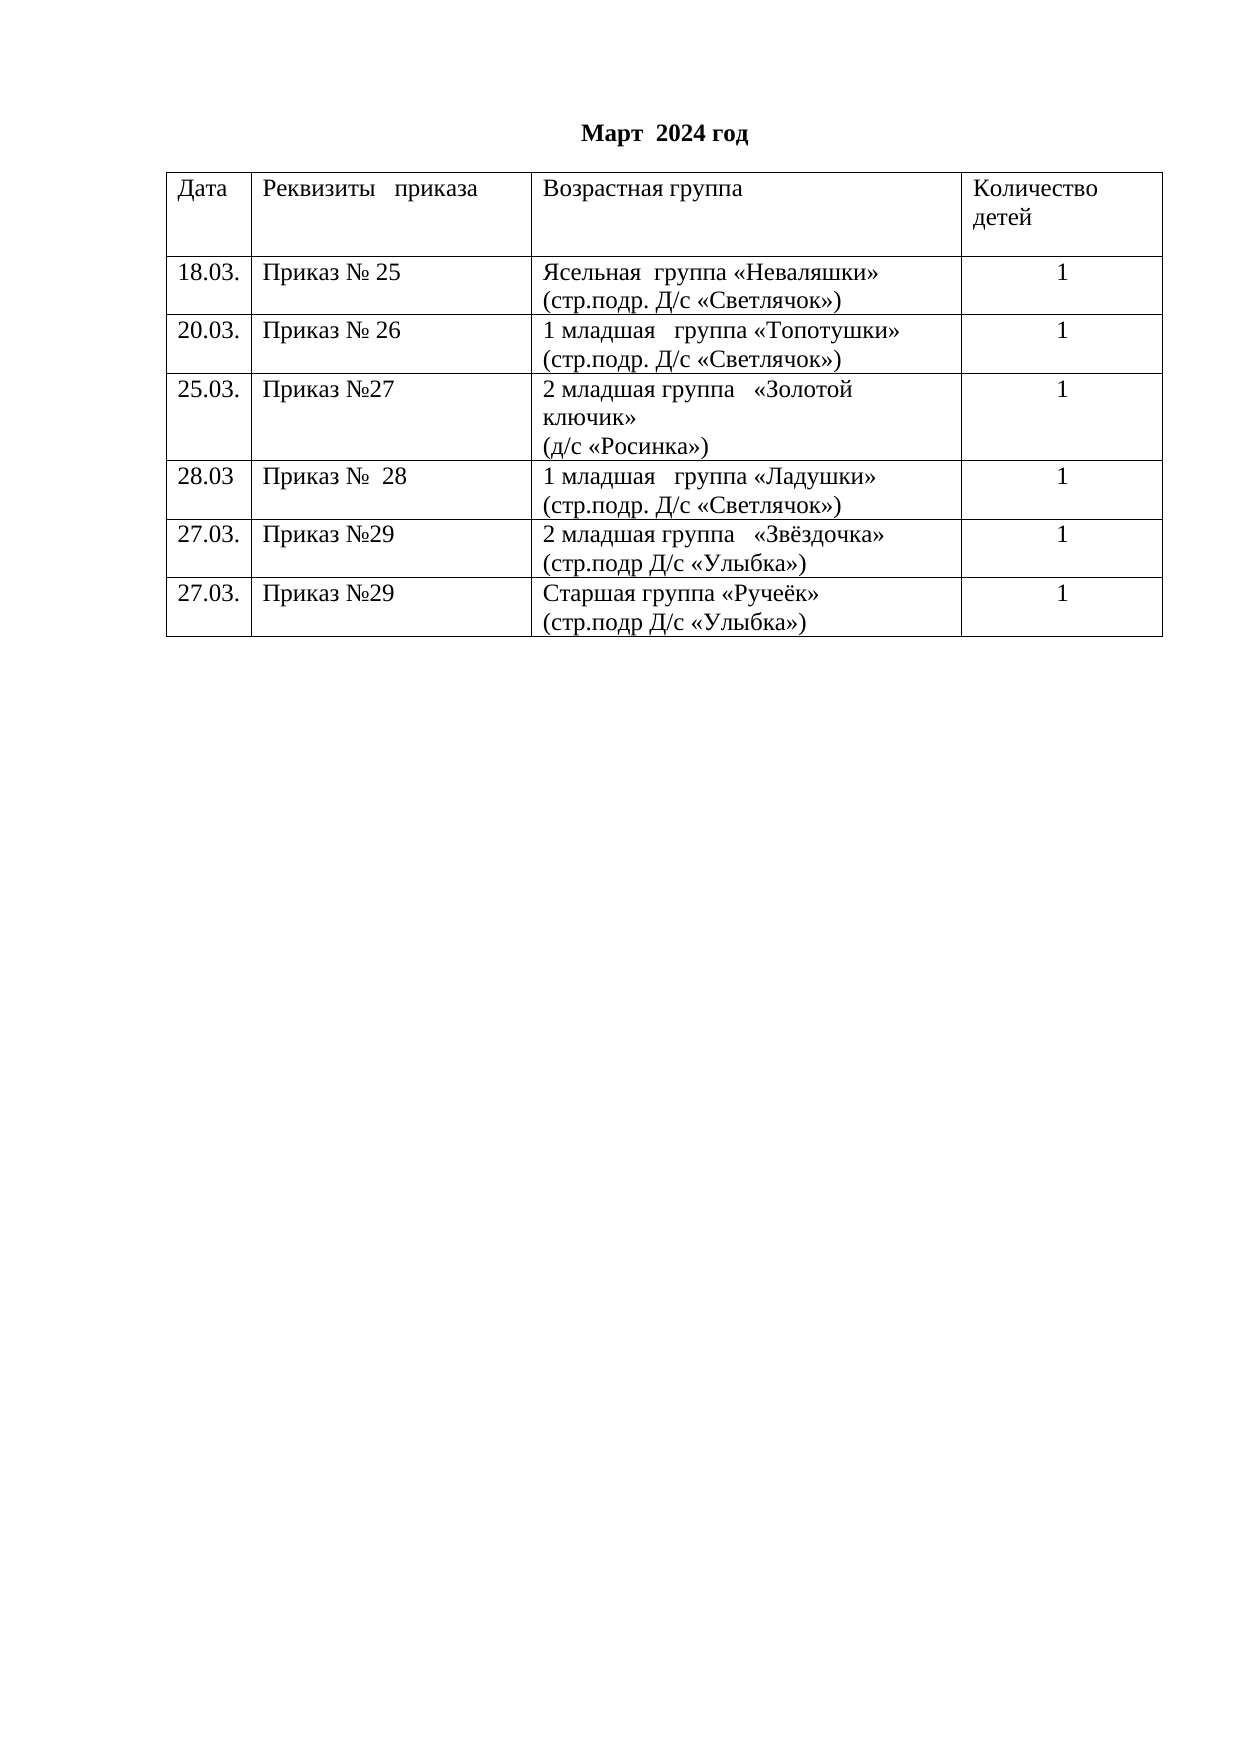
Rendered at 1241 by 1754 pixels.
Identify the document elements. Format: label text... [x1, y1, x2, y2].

table_cell Приказ №29 [252, 578, 531, 636]
table_cell 2 младшая группа «Звёздочка» (стр.подр Д/с «Улыбка») [532, 520, 961, 577]
table_cell 27.03. [167, 520, 251, 577]
table_cell Старшая группа «Ручеёк» (стр.подр Д/с «Улыбка») [532, 578, 961, 636]
table_cell 1 [962, 461, 1162, 518]
table_cell 20.03. [167, 315, 251, 373]
table_cell 1 младшая группа «Топотушки» (стр.подр. Д/с «Светлячок») [532, 315, 961, 373]
text Март 2024 год [177, 118, 1152, 147]
table_cell 28.03 [167, 461, 251, 518]
table_header Количество детей [962, 173, 1162, 256]
table_cell 1 [962, 315, 1162, 373]
table_cell 25.03. [167, 374, 251, 460]
table_header Возрастная группа [532, 173, 961, 256]
table_cell 27.03. [167, 578, 251, 636]
table_cell Приказ № 28 [252, 461, 531, 518]
table_cell 1 [962, 520, 1162, 577]
table_cell Приказ №27 [252, 374, 531, 460]
table_cell Приказ №29 [252, 520, 531, 577]
table_header Дата [167, 173, 251, 256]
table_cell 1 [962, 374, 1162, 460]
table_cell Приказ № 26 [252, 315, 531, 373]
table_cell 1 младшая группа «Ладушки» (стр.подр. Д/с «Светлячок») [532, 461, 961, 518]
table_cell Ясельная группа «Неваляшки» (стр.подр. Д/с «Светлячок») [532, 257, 961, 314]
table_header Реквизиты приказа [252, 173, 531, 256]
table_cell 1 [962, 578, 1162, 636]
table_cell 1 [962, 257, 1162, 314]
table_cell 2 младшая группа «Золотой ключик» (д/с «Росинка») [532, 374, 961, 460]
table_cell Приказ № 25 [252, 257, 531, 314]
table_cell 18.03. [167, 257, 251, 314]
